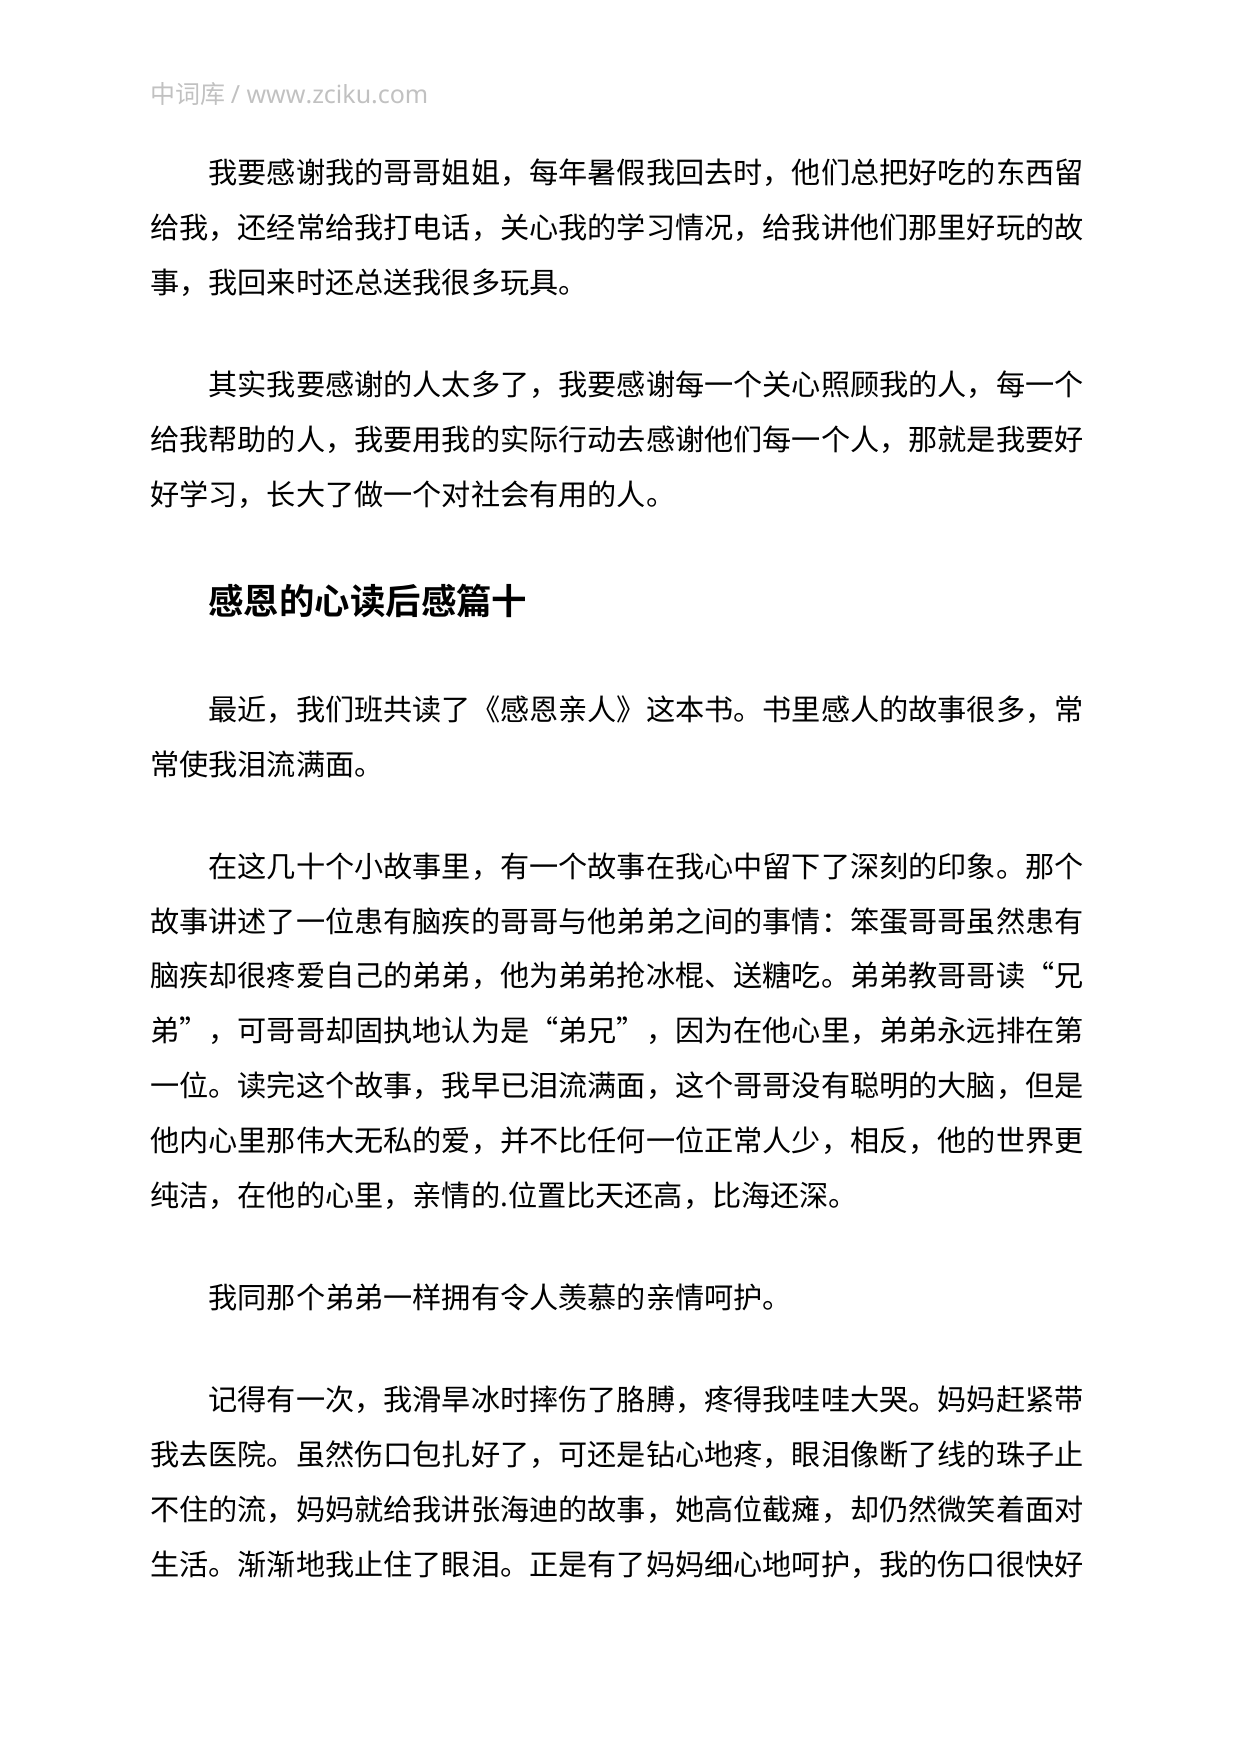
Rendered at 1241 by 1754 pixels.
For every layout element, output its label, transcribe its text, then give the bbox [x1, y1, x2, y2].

text 其实我要感谢的人太多了，我要感谢每一个关心照顾我的人，每一个给我帮助的人，我要用我的实际行动去感谢他们每一个人，那就是我要好好学习，长大了做一个对社会有用的人。 [150, 362, 1090, 514]
text 最近，我们班共读了《感恩亲人》这本书。书里感人的故事很多，常常使我泪流满面。 [150, 687, 1090, 784]
text 感恩的心读后感篇十 [150, 573, 1090, 624]
text 在这几十个小故事里，有一个故事在我心中留下了深刻的印象。那个故事讲述了一位患有脑疾的哥哥与他弟弟之间的事情：笨蛋哥哥虽然患有脑疾却很疼爱自己的弟弟，他为弟弟抢冰棍、送糖吃。弟弟教哥哥读“兄弟”，可哥哥却固执地认为是“弟兄”，因为在他心里，弟弟永远排在第一位。读完这个故事，我早已泪流满面，这个哥哥没有聪明的大脑，但是他内心里那伟大无私的爱，并不比任何一位正常人少，相反，他的世界更纯洁，在他的心里，亲情的.位置比天还高，比海还深。 [150, 843, 1090, 1215]
text 我要感谢我的哥哥姐姐，每年暑假我回去时，他们总把好吃的东西留给我，还经常给我打电话，关心我的学习情况，给我讲他们那里好玩的故事，我回来时还总送我很多玩具。 [150, 150, 1090, 302]
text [150, 1376, 1090, 1583]
text 我同那个弟弟一样拥有令人羡慕的亲情呵护。 [150, 1274, 1090, 1317]
